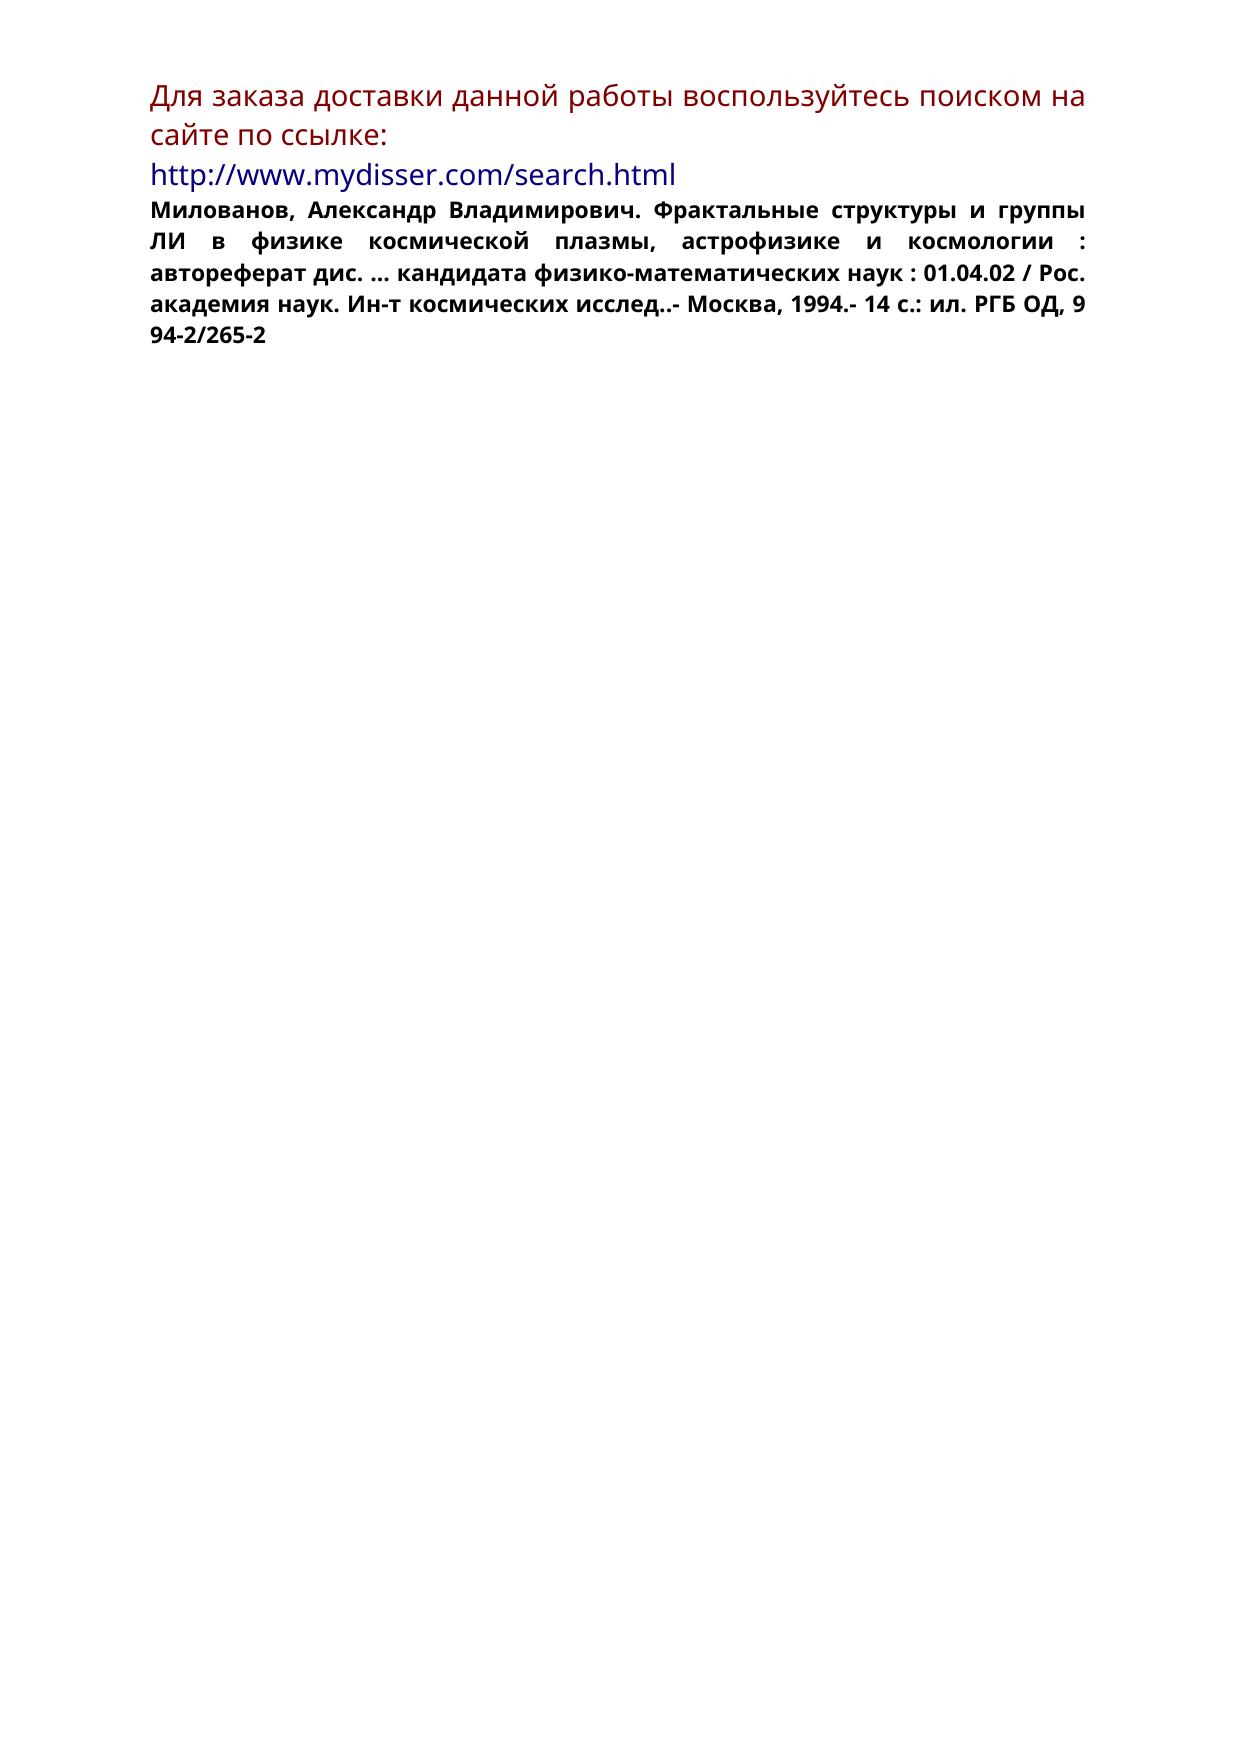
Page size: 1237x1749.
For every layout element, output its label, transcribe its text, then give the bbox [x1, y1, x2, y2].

text Милованов, Александр Владимирович. Фрактальные структуры и группы ЛИ в физике космической плазмы, астрофизике и космологии : автореферат дис. ... кандидата физико-математических наук : 01.04.02 / Рос. академия наук. Ин-т космических исслед..- Москва, 1994.- 14 с.: ил. РГБ ОД, 9 94-2/265-2 [150, 194, 1086, 350]
